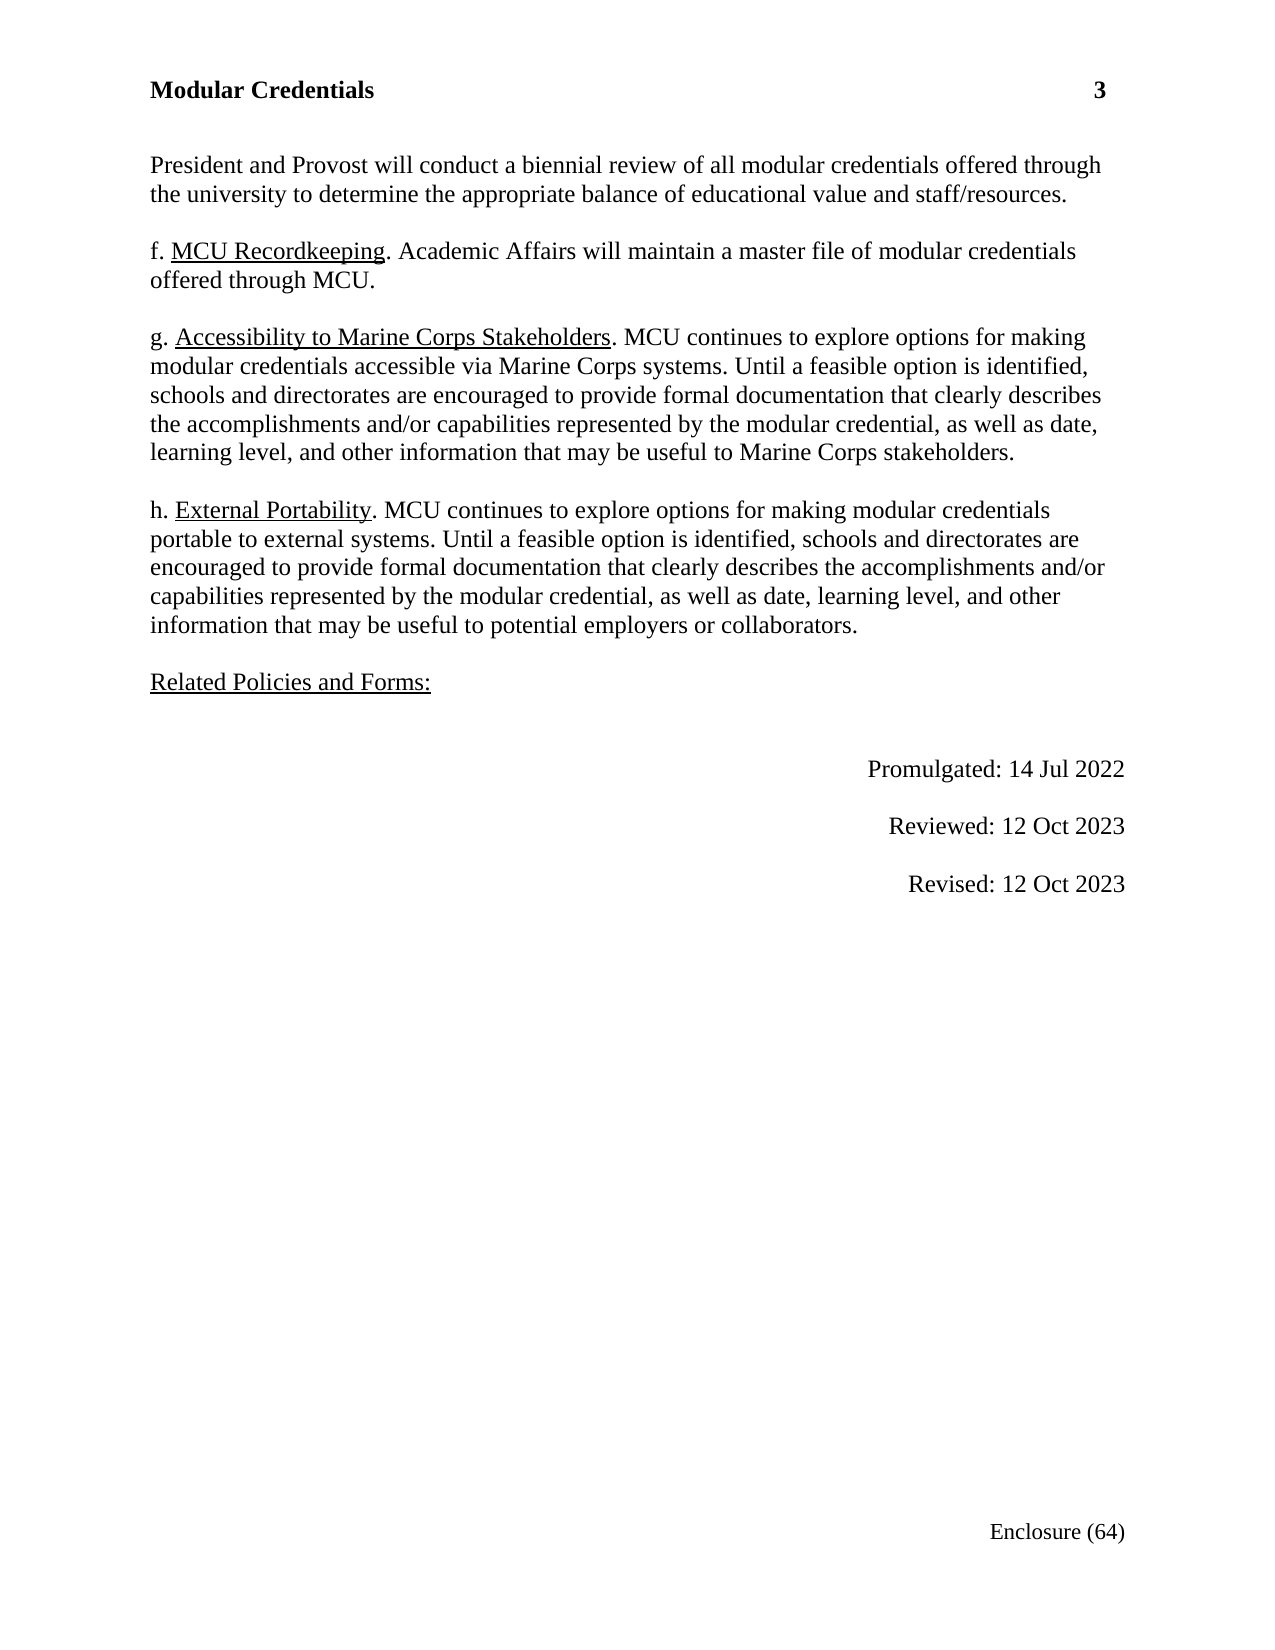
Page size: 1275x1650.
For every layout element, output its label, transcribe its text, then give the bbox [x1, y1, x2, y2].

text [150, 150, 1125, 207]
text g. Accessibility to Marine Corps Stakeholders. MCU continues to explore options for making modular credentials accessible via Marine Corps systems. Until a feasible option is identified, schools and directorates are encouraged to provide formal documentation that clearly describes the accomplishments and/or capabilities represented by the modular credential, as well as date, learning level, and other information that may be useful to Marine Corps stakeholders. [150, 322, 1125, 466]
text Related Policies and Forms: [150, 667, 1125, 696]
text Reviewed: 12 Oct 2023 [150, 811, 1125, 840]
text f. MCU Recordkeeping. Academic Affairs will maintain a master file of modular credentials offered through MCU. [150, 236, 1125, 294]
text Promulgated: 14 Jul 2022 [150, 754, 1125, 782]
text h. External Portability. MCU continues to explore options for making modular credentials portable to external systems. Until a feasible option is identified, schools and directorates are encouraged to provide formal documentation that clearly describes the accomplishments and/or capabilities represented by the modular credential, as well as date, learning level, and other information that may be useful to potential employers or collaborators. [150, 495, 1125, 639]
text Revised: 12 Oct 2023 [150, 869, 1125, 897]
